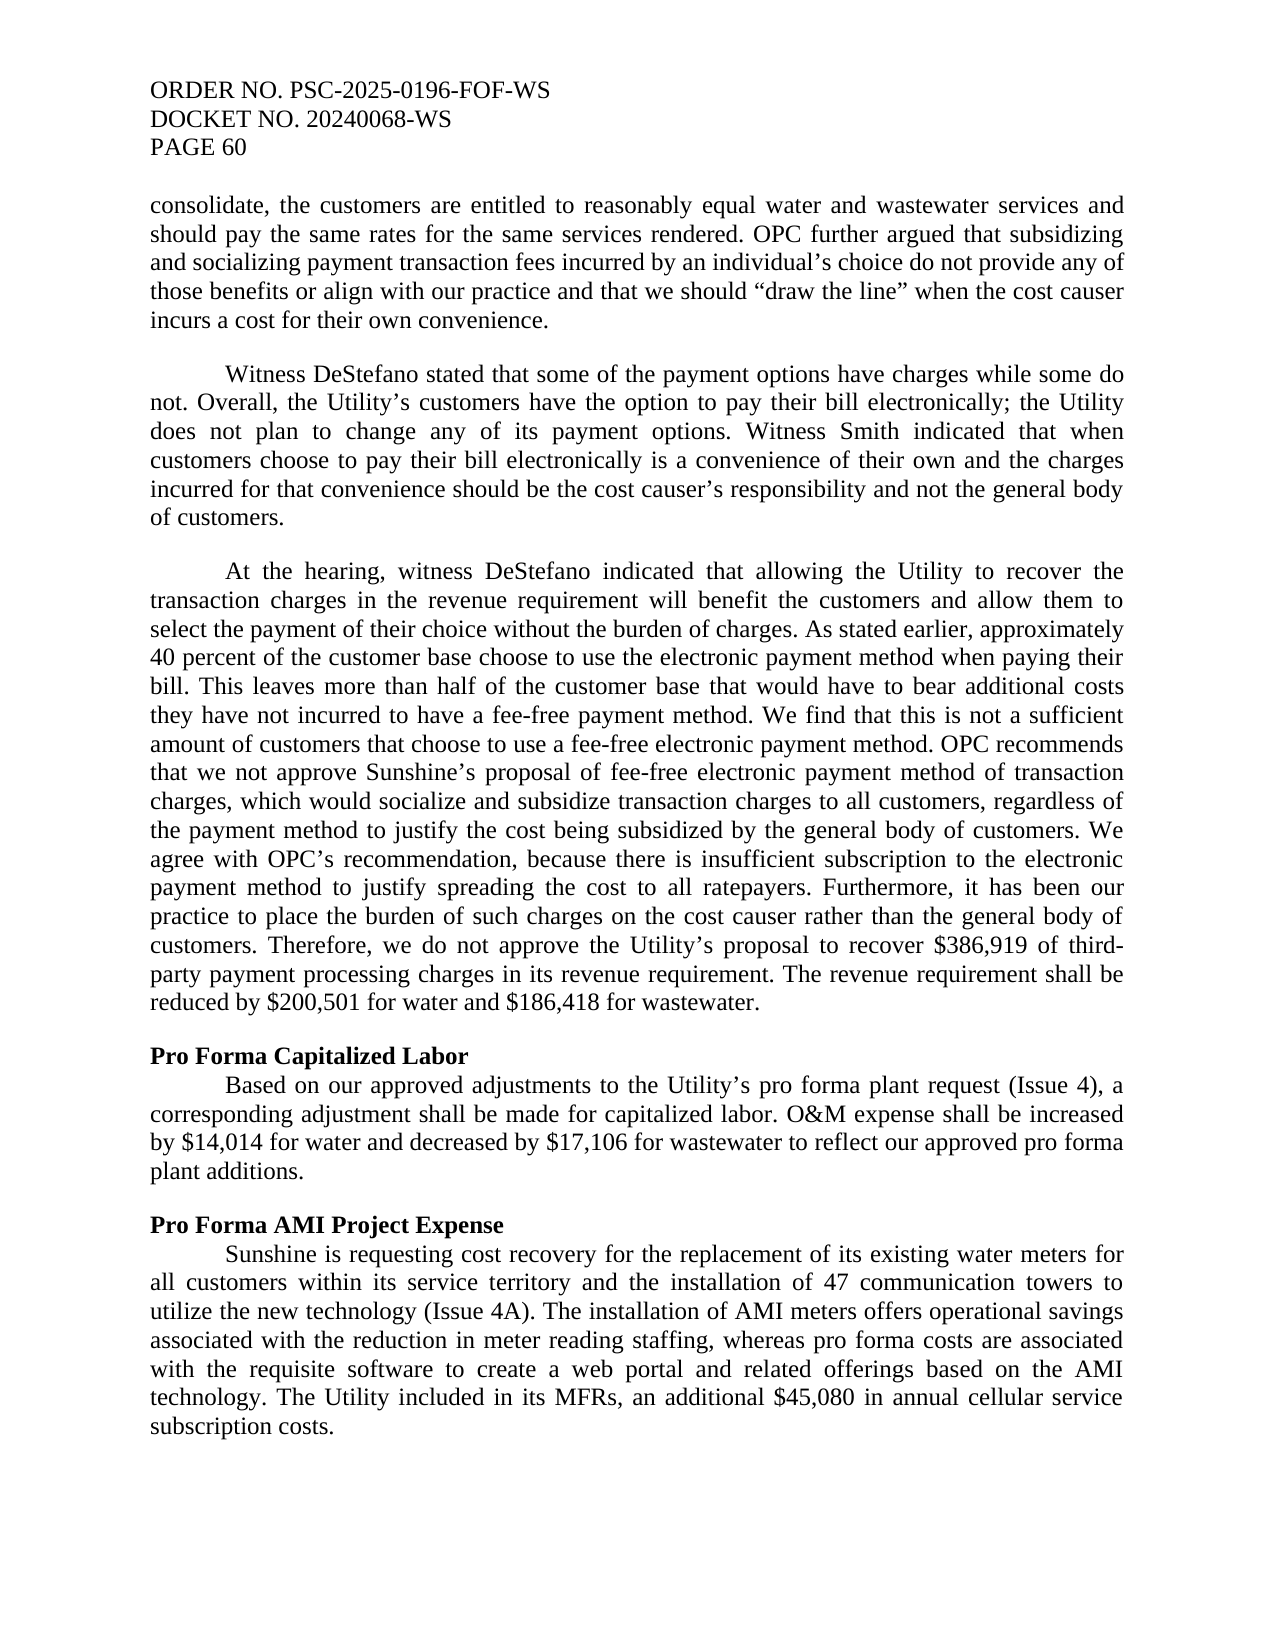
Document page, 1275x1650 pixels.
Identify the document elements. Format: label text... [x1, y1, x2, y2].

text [150, 190, 1125, 334]
text Sunshine is requesting cost recovery for the replacement of its existing water meters for all customers within its service territory and the installation of 47 communication towers to utilize the new technology (Issue 4A). The installation of AMI meters offers operational savings associated with the reduction in meter reading staffing, whereas pro forma costs are associated with the requisite software to create a web portal and related offerings based on the AMI technology. The Utility included in its MFRs, an additional $45,080 in annual cellular service subscription costs. [150, 1239, 1125, 1440]
text Pro Forma Capitalized Labor [150, 1041, 1125, 1070]
text Based on our approved adjustments to the Utility’s pro forma plant request (Issue 4), a corresponding adjustment shall be made for capitalized labor. O&M expense shall be increased by $14,014 for water and decreased by $17,106 for wastewater to reflect our approved pro forma plant additions. [150, 1070, 1125, 1185]
text Pro Forma AMI Project Expense [150, 1210, 1125, 1239]
text Witness DeStefano stated that some of the payment options have charges while some do not. Overall, the Utility’s customers have the option to pay their bill electronically; the Utility does not plan to change any of its payment options. Witness Smith indicated that when customers choose to pay their bill electronically is a convenience of their own and the charges incurred for that convenience should be the cost causer’s responsibility and not the general body of customers. [150, 359, 1125, 531]
text At the hearing, witness DeStefano indicated that allowing the Utility to recover the transaction charges in the revenue requirement will benefit the customers and allow them to select the payment of their choice without the burden of charges. As stated earlier, approximately 40 percent of the customer base choose to use the electronic payment method when paying their bill. This leaves more than half of the customer base that would have to bear additional costs they have not incurred to have a fee-free payment method. We find that this is not a sufficient amount of customers that choose to use a fee-free electronic payment method. OPC recommends that we not approve Sunshine’s proposal of fee-free electronic payment method of transaction charges, which would socialize and subsidize transaction charges to all customers, regardless of the payment method to justify the cost being subsidized by the general body of customers. We agree with OPC’s recommendation, because there is insufficient subscription to the electronic payment method to justify spreading the cost to all ratepayers. Furthermore, it has been our practice to place the burden of such charges on the cost causer rather than the general body of customers. Therefore, we do not approve the Utility’s proposal to recover $386,919 of third-party payment processing charges in its revenue requirement. The revenue requirement shall be reduced by $200,501 for water and $186,418 for wastewater. [150, 556, 1125, 1016]
